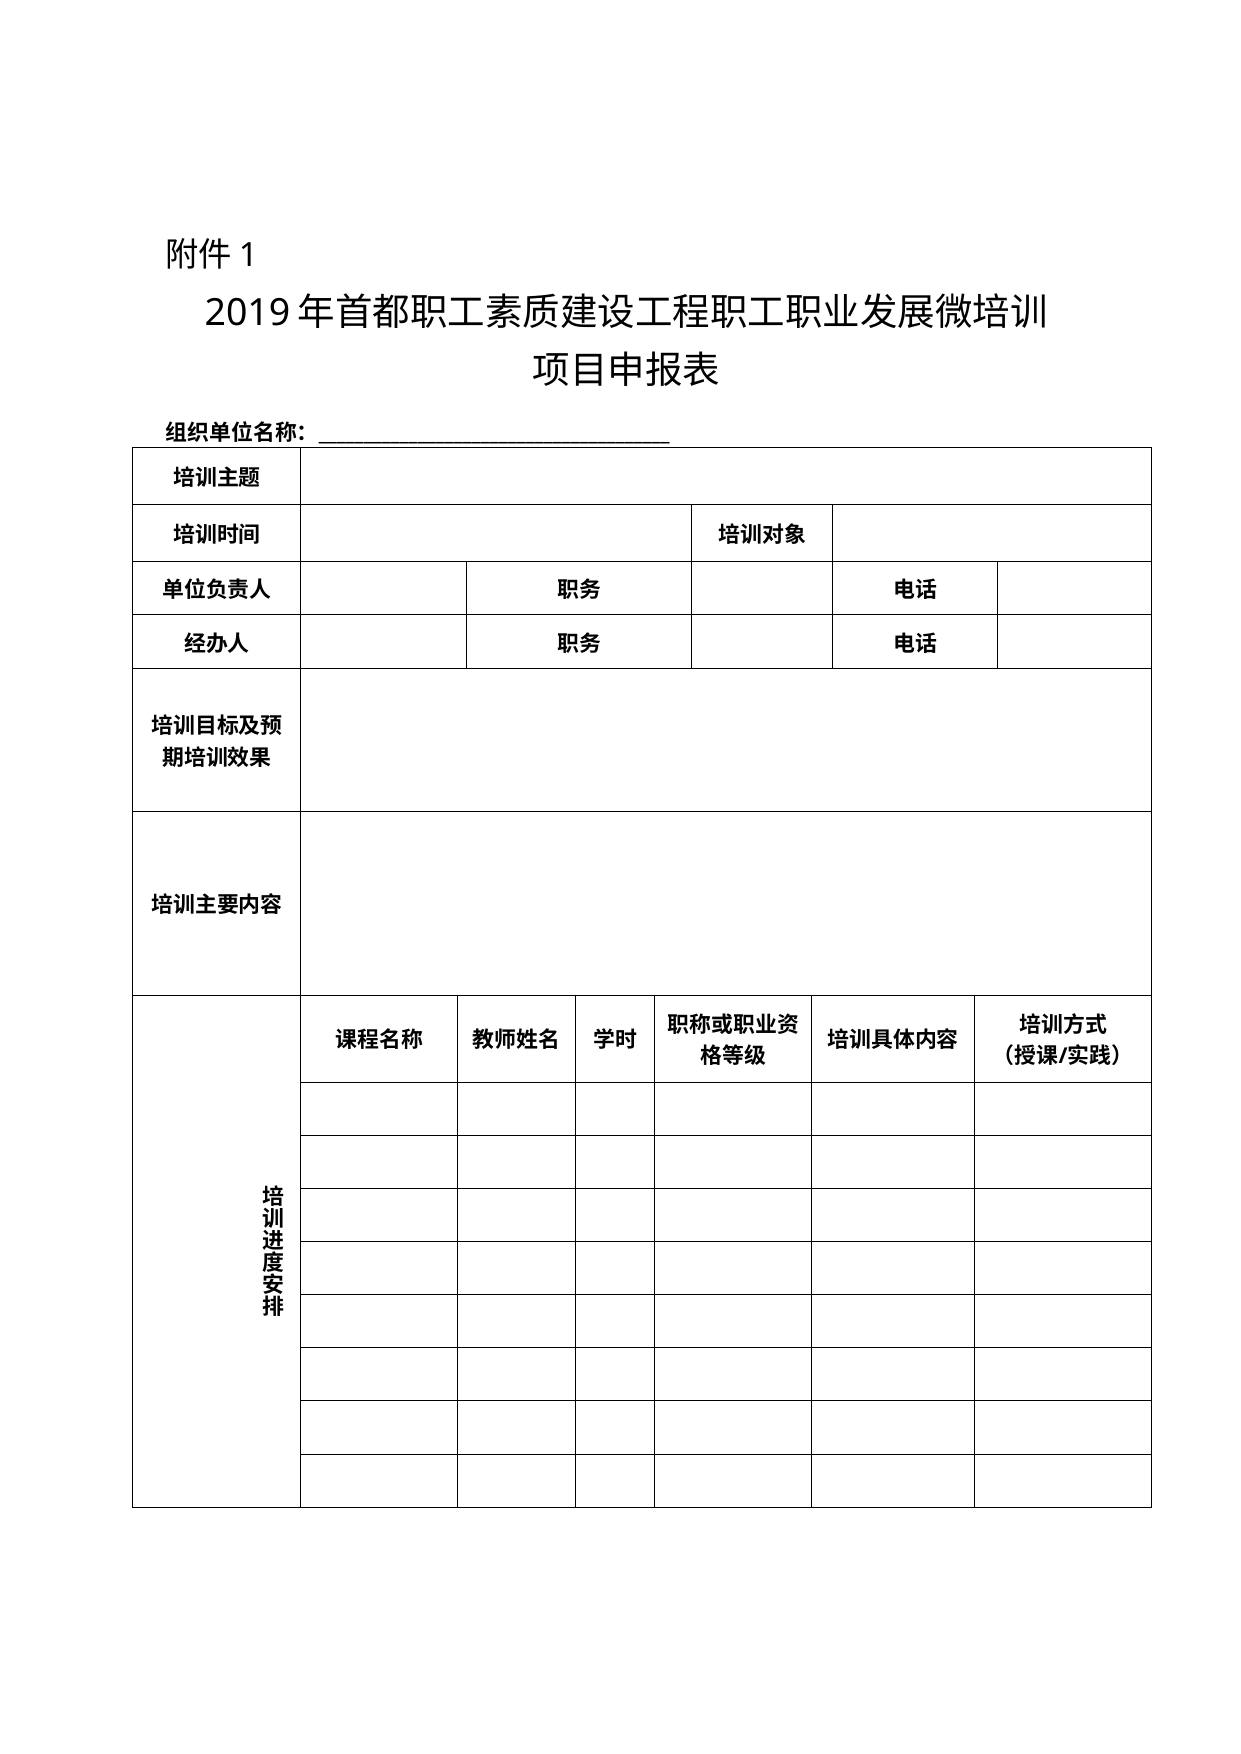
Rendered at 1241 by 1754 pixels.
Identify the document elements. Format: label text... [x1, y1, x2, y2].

table_cell [975, 1189, 1151, 1241]
table_cell 培训主要内容 [133, 812, 300, 994]
table_cell 经办人 [133, 615, 300, 667]
table_cell 电话 [833, 615, 997, 667]
table_cell [301, 1348, 457, 1400]
table_cell [458, 1189, 575, 1241]
table_cell [301, 615, 466, 667]
table_cell [576, 1189, 654, 1241]
table_cell 培训进度安排 [133, 996, 300, 1507]
table_header [301, 448, 1151, 504]
table_cell [458, 1348, 575, 1400]
table_cell [458, 1083, 575, 1135]
table_cell [301, 812, 1151, 994]
table_cell [692, 615, 832, 667]
table_cell 培训方式 （授课/实践） [975, 996, 1151, 1082]
table_cell [812, 1242, 974, 1294]
table_header 培训主题 [133, 448, 300, 504]
table_cell [655, 1295, 811, 1347]
table_cell [458, 1295, 575, 1347]
table_cell 培训目标及预期培训效果 [133, 669, 300, 811]
table_cell [812, 1455, 974, 1507]
table_cell [998, 562, 1151, 614]
text 2019年首都职工素质建设工程职工职业发展微培训 [165, 278, 1087, 337]
table_cell [655, 1348, 811, 1400]
table_cell [301, 505, 691, 561]
table_cell 课程名称 [301, 996, 457, 1082]
table_cell [812, 1401, 974, 1453]
table_cell [301, 1242, 457, 1294]
table_cell [458, 1242, 575, 1294]
table_cell [975, 1401, 1151, 1453]
table_cell 培训对象 [692, 505, 832, 561]
table_cell [458, 1136, 575, 1188]
table_cell 职务 [467, 615, 691, 667]
table_cell [975, 1083, 1151, 1135]
table_cell 培训具体内容 [812, 996, 974, 1082]
table_cell [655, 1083, 811, 1135]
table_cell [812, 1136, 974, 1188]
text 项目申报表 [165, 337, 1087, 395]
text 附件1 [165, 218, 1087, 278]
table_cell [655, 1401, 811, 1453]
table_cell [576, 1348, 654, 1400]
table_cell [975, 1348, 1151, 1400]
table_cell 单位负责人 [133, 562, 300, 614]
table_cell [833, 505, 1151, 561]
table_cell [301, 669, 1151, 811]
table_cell [576, 1083, 654, 1135]
table_cell [301, 1189, 457, 1241]
table_cell [998, 615, 1151, 667]
table_cell [576, 1455, 654, 1507]
table_cell [812, 1189, 974, 1241]
table_cell [301, 562, 466, 614]
table_cell [458, 1401, 575, 1453]
table_cell 学时 [576, 996, 654, 1082]
table_cell [301, 1401, 457, 1453]
table_cell [655, 1189, 811, 1241]
table_cell [812, 1083, 974, 1135]
table_cell [576, 1136, 654, 1188]
table_cell [975, 1295, 1151, 1347]
table_cell 职务 [467, 562, 691, 614]
table_cell [692, 562, 832, 614]
table_cell [301, 1455, 457, 1507]
table_cell [576, 1401, 654, 1453]
table_cell 职称或职业资格等级 [655, 996, 811, 1082]
table_cell [301, 1295, 457, 1347]
table_cell [975, 1455, 1151, 1507]
table_cell [301, 1083, 457, 1135]
table_cell [975, 1242, 1151, 1294]
table_cell [458, 1455, 575, 1507]
table_cell [576, 1242, 654, 1294]
table_cell 电话 [833, 562, 997, 614]
table_cell 教师姓名 [458, 996, 575, 1082]
table_cell 培训时间 [133, 505, 300, 561]
table_cell [655, 1136, 811, 1188]
text 组织单位名称：_______________________________________ [165, 395, 1087, 447]
table_cell [655, 1242, 811, 1294]
table_cell [576, 1295, 654, 1347]
table_cell [812, 1295, 974, 1347]
table_cell [655, 1455, 811, 1507]
table_cell [301, 1136, 457, 1188]
table_cell [812, 1348, 974, 1400]
table_cell [975, 1136, 1151, 1188]
